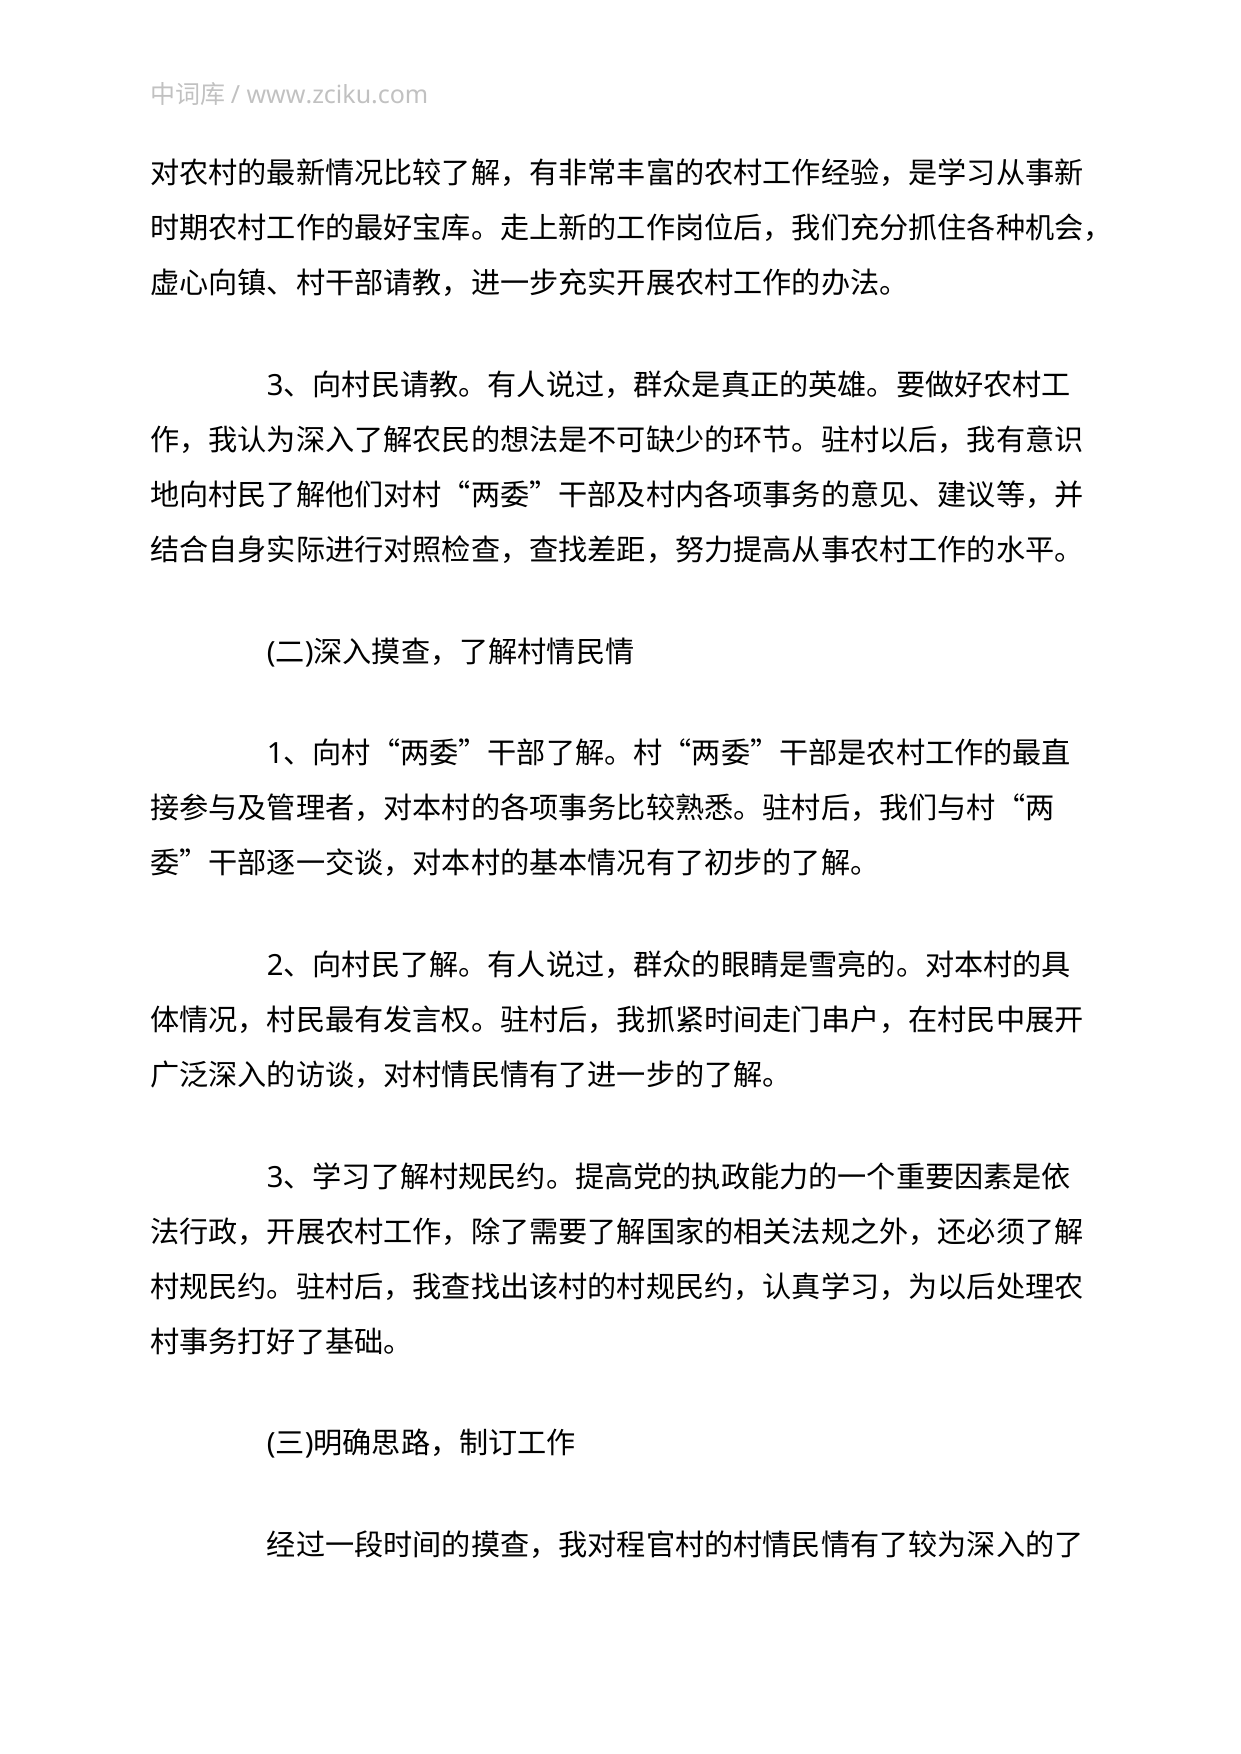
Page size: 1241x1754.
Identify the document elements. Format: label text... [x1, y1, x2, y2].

text 3、向村民请教。有人说过，群众是真正的英雄。要做好农村工作，我认为深入了解农民的想法是不可缺少的环节。驻村以后，我有意识地向村民了解他们对村“两委”干部及村内各项事务的意见、建议等，并结合自身实际进行对照检查，查找差距，努力提高从事农村工作的水平。 [150, 362, 1090, 569]
text (二)深入摸查，了解村情民情 [150, 628, 1090, 671]
text 1、向村“两委”干部了解。村“两委”干部是农村工作的最直接参与及管理者，对本村的各项事务比较熟悉。驻村后，我们与村“两委”干部逐一交谈，对本村的基本情况有了初步的了解。 [150, 730, 1090, 882]
text 3、学习了解村规民约。提高党的执政能力的一个重要因素是依法行政，开展农村工作，除了需要了解国家的相关法规之外，还必须了解村规民约。驻村后，我查找出该村的村规民约，认真学习，为以后处理农村事务打好了基础。 [150, 1153, 1090, 1361]
text (三)明确思路，制订工作 [150, 1420, 1090, 1462]
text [150, 150, 1090, 302]
text 2、向村民了解。有人说过，群众的眼睛是雪亮的。对本村的具体情况，村民最有发言权。驻村后，我抓紧时间走门串户，在村民中展开广泛深入的访谈，对村情民情有了进一步的了解。 [150, 942, 1090, 1094]
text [150, 1522, 1090, 1564]
